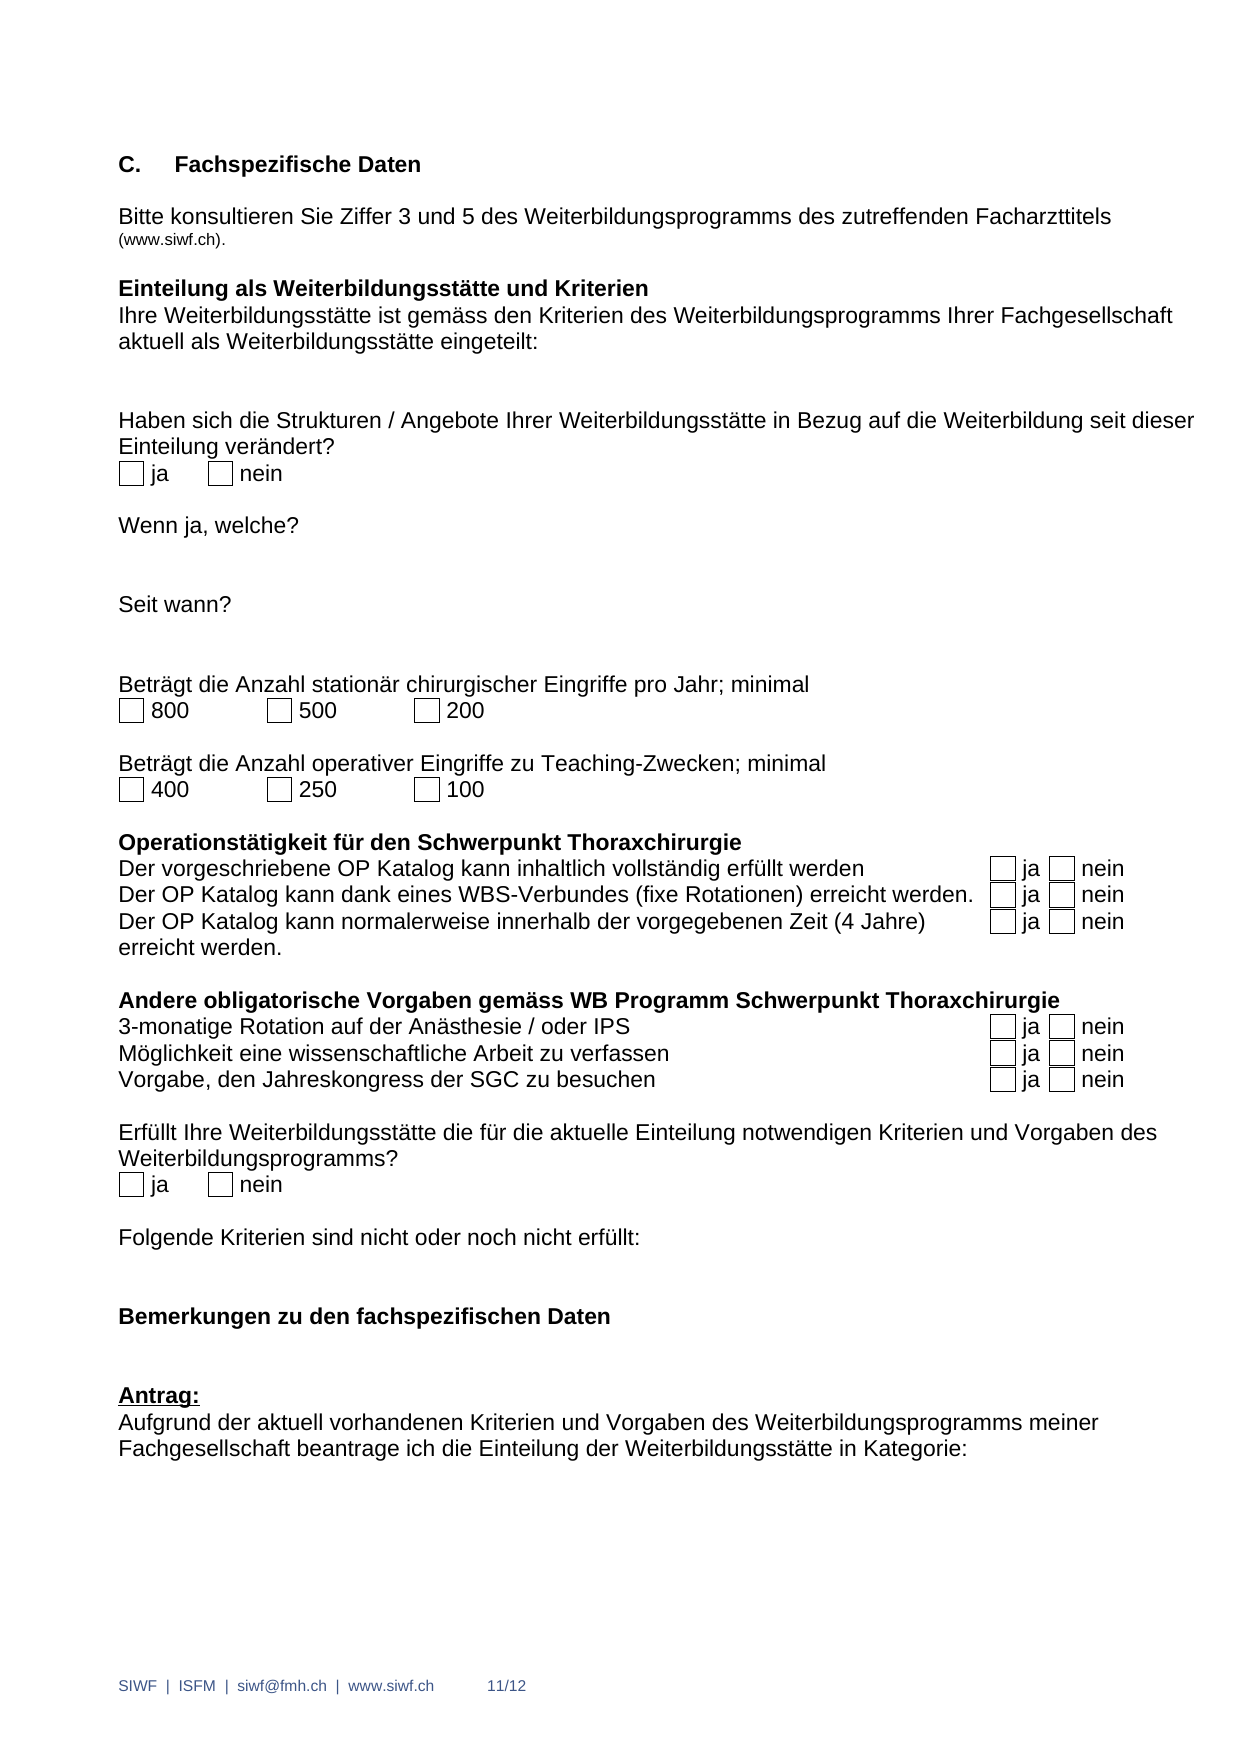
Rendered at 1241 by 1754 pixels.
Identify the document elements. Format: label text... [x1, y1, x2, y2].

text Folgende Kriterien sind nicht oder noch nicht erfüllt: [118, 1224, 1203, 1250]
text Wenn ja, welche? [118, 512, 1203, 539]
text Aufgrund der aktuell vorhandenen Kriterien und Vorgaben des Weiterbildungsprogramms meiner Fachgesellschaft beantrage ich die Einteilung der Weiterbildungsstätte in Kategorie: [118, 1408, 1152, 1461]
text 400 250 100 [118, 776, 1185, 802]
text Möglichkeit eine wissenschaftliche Arbeit zu verfassen ja nein [118, 1039, 1185, 1066]
text Seit wann? [118, 591, 1203, 618]
text Der vorgeschriebene OP Katalog kann inhaltlich vollständig erfüllt werden ja nein [118, 855, 1185, 881]
text Vorgabe, den Jahreskongress der SGC zu besuchen ja nein [118, 1066, 1185, 1092]
text Bitte konsultieren Sie Ziffer 3 und 5 des Weiterbildungsprogramms des zutreffenden Facharzttitels (www.siwf.ch). [118, 203, 1203, 249]
text Antrag: [118, 1382, 1182, 1408]
text erreicht werden. [118, 934, 1185, 960]
text Der OP Katalog kann normalerweise innerhalb der vorgegebenen Zeit (4 Jahre) ja nein [118, 908, 1185, 934]
text Haben sich die Strukturen / Angebote Ihrer Weiterbildungsstätte in Bezug auf die Weiterbildung seit dieser Einteilung verändert? [118, 407, 1203, 460]
text Der OP Katalog kann dank eines WBS-Verbundes (fixe Rotationen) erreicht werden. ja nein [118, 881, 1185, 908]
text Bemerkungen zu den fachspezifischen Daten [118, 1303, 1203, 1329]
text 800 500 200 [118, 697, 1185, 723]
text ja nein [118, 1171, 1203, 1198]
text Andere obligatorische Vorgaben gemäss WB Programm Schwerpunkt Thoraxchirurgie [118, 987, 1185, 1013]
text Ihre Weiterbildungsstätte ist gemäss den Kriterien des Weiterbildungsprogramms Ihrer Fachgesellschaft aktuell als Weiterbildungsstätte eingeteilt: [118, 302, 1203, 354]
text Beträgt die Anzahl operativer Eingriffe zu Teaching-Zwecken; minimal [118, 749, 1185, 776]
text C. Fachspezifische Daten [118, 151, 1203, 177]
text ja nein [118, 460, 1203, 486]
text Beträgt die Anzahl stationär chirurgischer Eingriffe pro Jahr; minimal [118, 671, 1185, 697]
text Einteilung als Weiterbildungsstätte und Kriterien [118, 275, 1203, 302]
text Erfüllt Ihre Weiterbildungsstätte die für die aktuelle Einteilung notwendigen Kriterien und Vorgaben des Weiterbildungsprogramms? [118, 1118, 1203, 1171]
text 3-monatige Rotation auf der Anästhesie / oder IPS ja nein [118, 1013, 1185, 1039]
text Operationstätigkeit für den Schwerpunkt Thoraxchirurgie [118, 829, 1185, 855]
